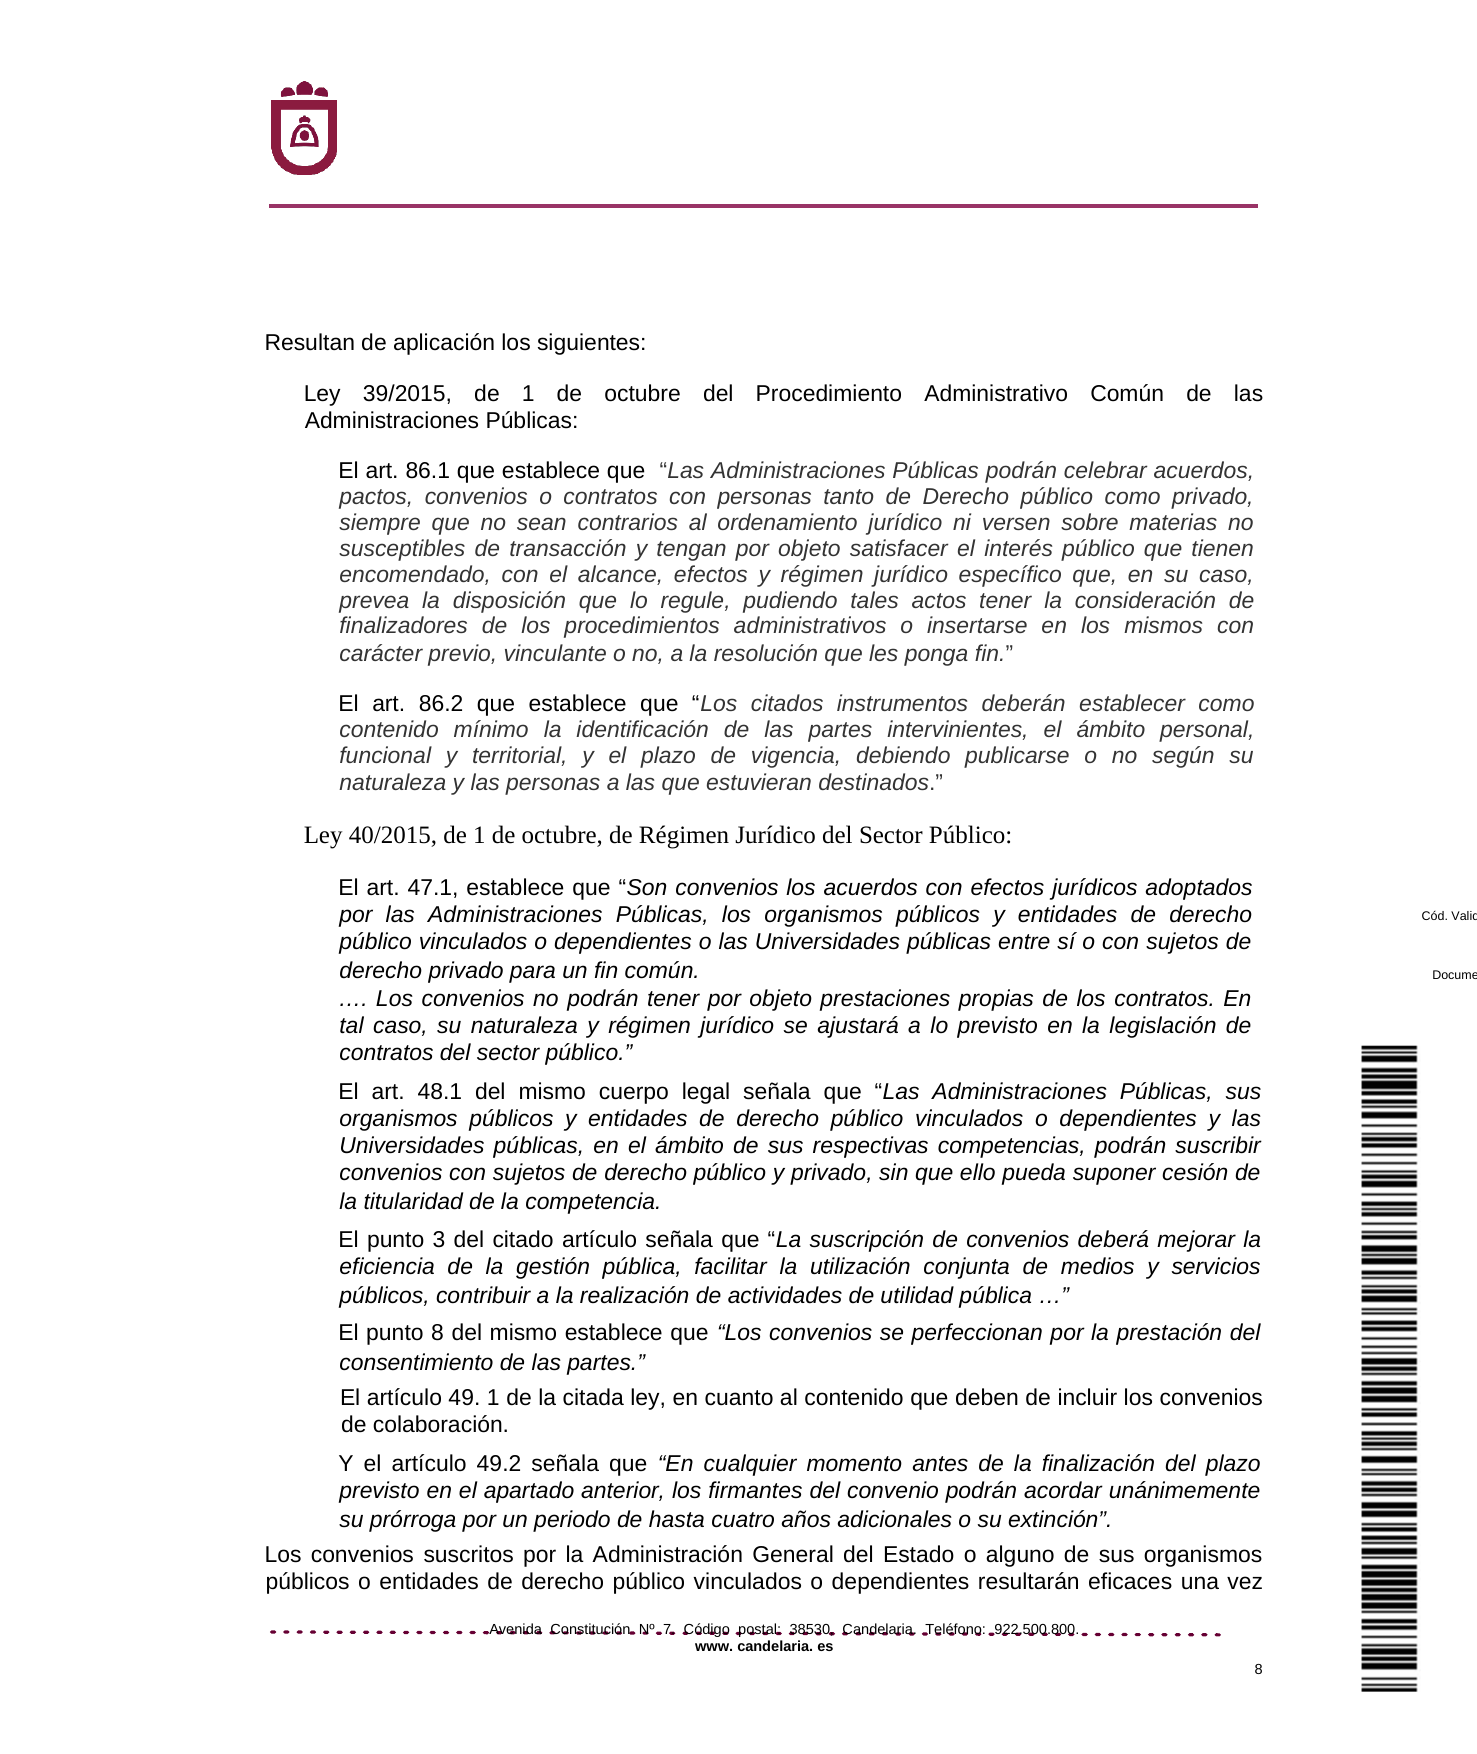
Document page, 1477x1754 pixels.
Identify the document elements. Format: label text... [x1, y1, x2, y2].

text El punto 8 del mismo establece que “Los convenios se perfeccionan por la prestación del consentimiento de las partes.” [338, 1319, 1263, 1375]
picture [271, 81, 337, 175]
text El artículo 49. 1 de la citada ley, en cuanto al contenido que deben de incluir los convenios de colaboración. [340, 1383, 1263, 1437]
text El punto 3 del citado artículo señala que “La suscripción de convenios deberá mejorar la eficiencia de la gestión pública, facilitar la utilización conjunta de medios y servicios públicos, contribuir a la realización de actividades de utilidad pública …” [338, 1226, 1263, 1309]
text Resultan de aplicación los siguientes: [264, 329, 1263, 356]
text El art. 86.1 que establece que “Las Administraciones Públicas podrán celebrar acuerdos, pactos, convenios o contratos con personas tanto de Derecho público como privado, siempre que no sean contrarios al ordenamiento jurídico ni versen sobre materias no susceptibles de transacción y tengan por objeto satisfacer el interés público que tienen encomendado, con el alcance, efectos y régimen jurídico específico que, en su caso, prevea la disposición que lo regule, pudiendo tales actos tener la consideración de finalizadores de los procedimientos administrativos o insertarse en los mismos con carácter previo, vinculante o no, a la resolución que les ponga fin.” [338, 458, 1257, 667]
picture [1362, 1046, 1420, 1691]
text Ley 40/2015, de 1 de octubre, de Régimen Jurídico del Sector Público: [303, 820, 1269, 848]
text …. Los convenios no podrán tener por objeto prestaciones propias de los contratos. En tal caso, su naturaleza y régimen jurídico se ajustará a lo previsto en la legislación de contratos del sector público.” [338, 985, 1255, 1065]
text El art. 48.1 del mismo cuerpo legal señala que “Las Administraciones Públicas, sus organismos públicos y entidades de derecho público vinculados o dependientes y las Universidades públicas, en el ámbito de sus respectivas competencias, podrán suscribir convenios con sujetos de derecho público y privado, sin que ello pueda suponer cesión de la titularidad de la competencia. [338, 1078, 1263, 1215]
text Ley 39/2015, de 1 de octubre del Procedimiento Administrativo Común de las Administraciones Públicas: [303, 380, 1263, 433]
text Y el artículo 49.2 señala que “En cualquier momento antes de la finalización del plazo previsto en el apartado anterior, los firmantes del convenio podrán acordar unánimemente su prórroga por un periodo de hasta cuatro años adicionales o su extinción”. [338, 1450, 1263, 1533]
text El art. 86.2 que establece que “Los citados instrumentos deberán establecer como contenido mínimo la identificación de las partes intervinientes, el ámbito personal, funcional y territorial, y el plazo de vigencia, debiendo publicarse o no según su naturaleza y las personas a las que estuvieran destinados.” [338, 691, 1257, 796]
text El art. 47.1, establece que “Son convenios los acuerdos con efectos jurídicos adoptados por las Administraciones Públicas, los organismos públicos y entidades de derecho público vinculados o dependientes o las Universidades públicas entre sí o con sujetos de derecho privado para un fin común. [338, 874, 1255, 984]
